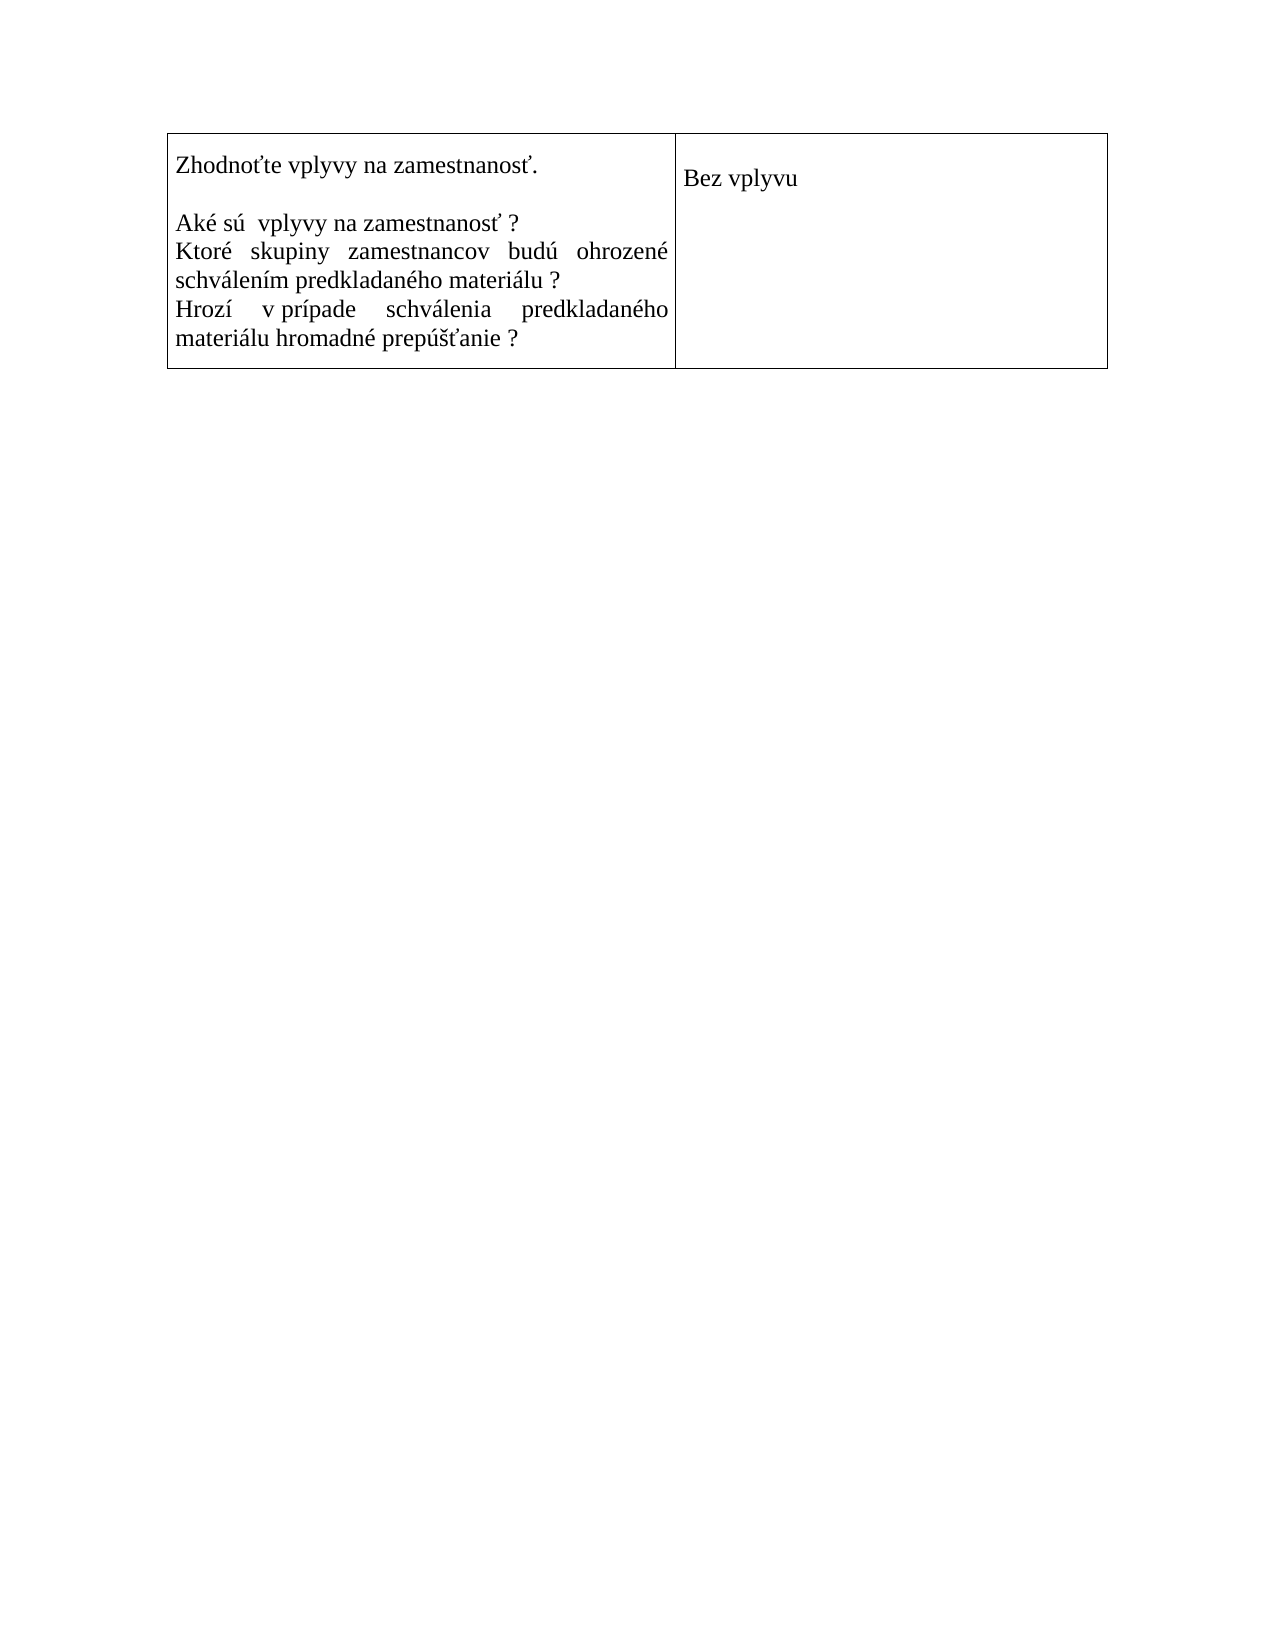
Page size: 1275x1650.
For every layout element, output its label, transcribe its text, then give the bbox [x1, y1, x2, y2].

table_header Bez vplyvu [676, 134, 1107, 367]
table_header Zhodnoťte vplyvy na zamestnanosť. Aké sú vplyvy na zamestnanosť ? Ktoré skupiny zamestnancov budú ohrozené schválením predkladaného materiálu ? Hrozí v prípade schválenia predkladaného materiálu hromadné prepúšťanie ? [168, 134, 675, 367]
